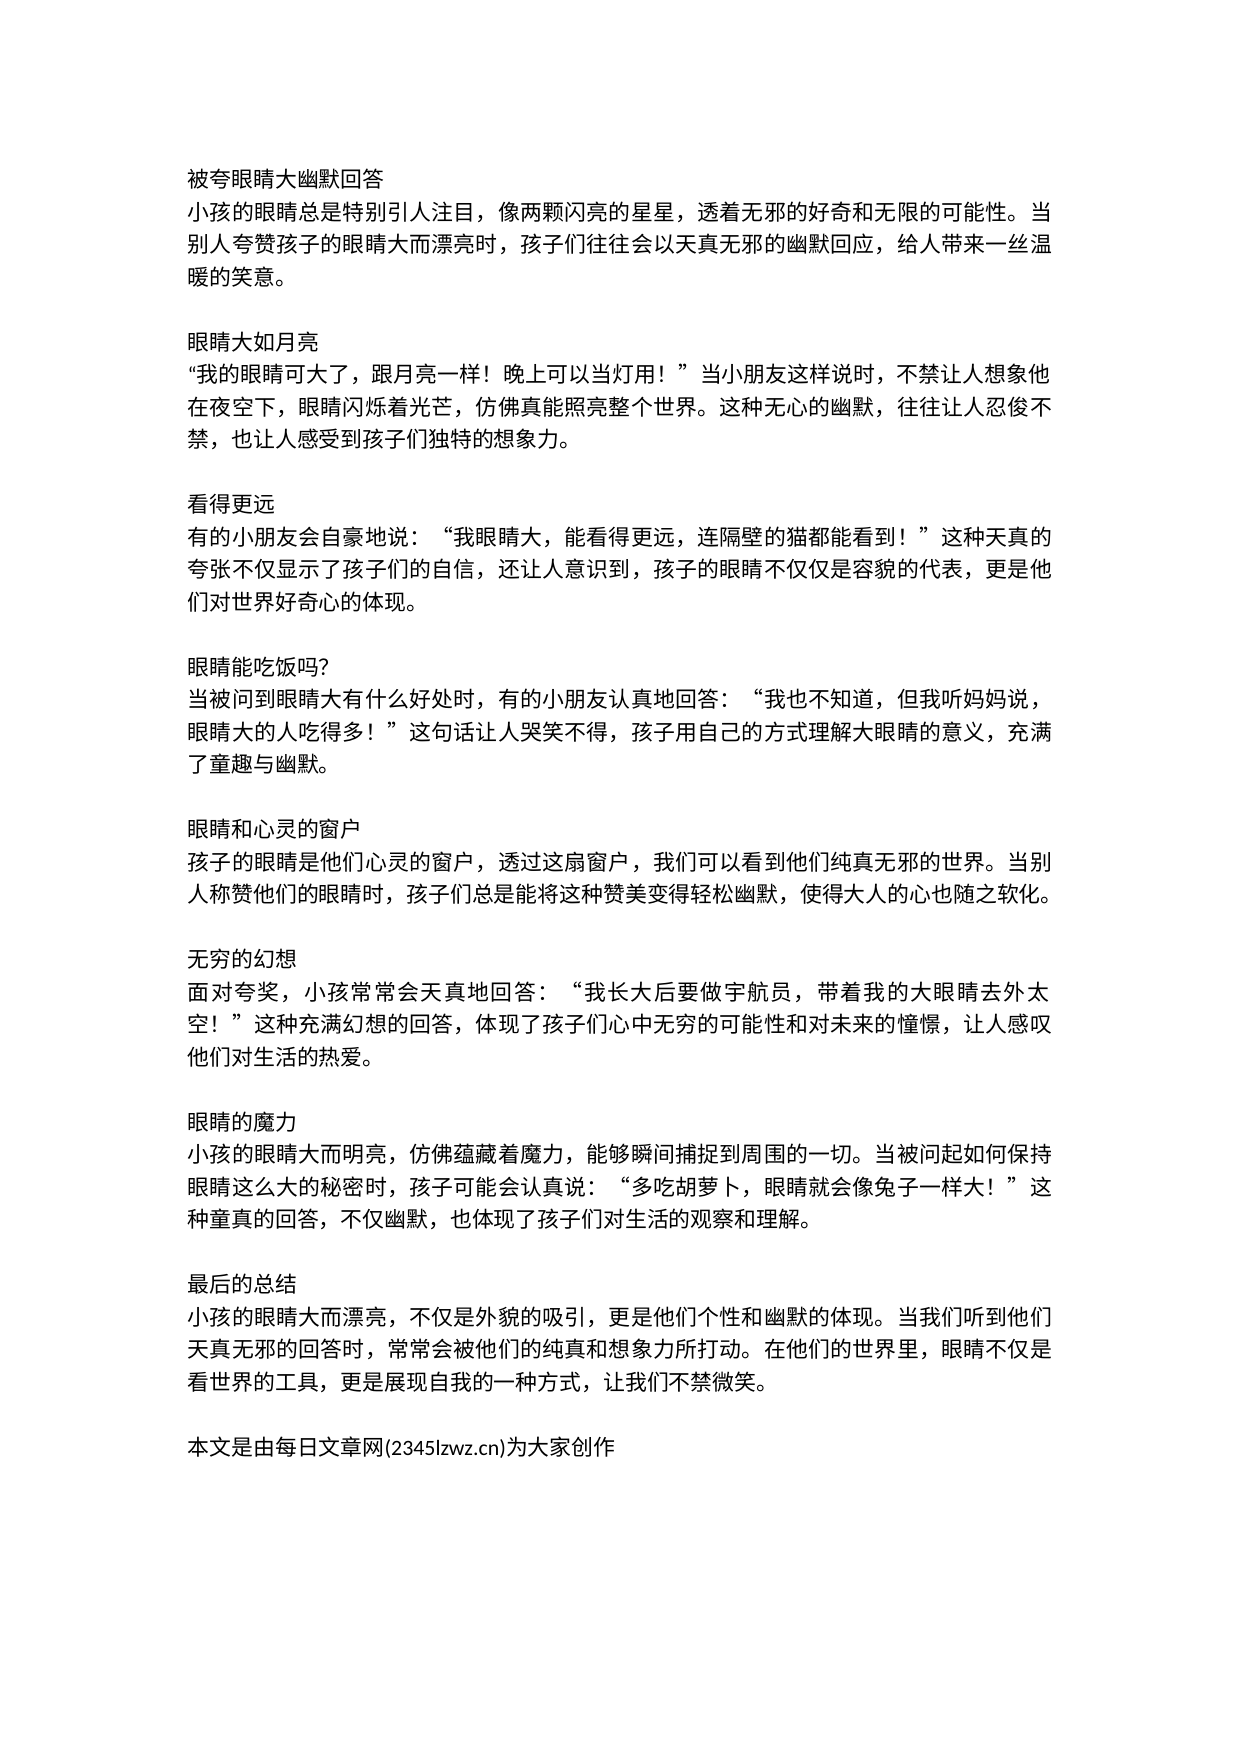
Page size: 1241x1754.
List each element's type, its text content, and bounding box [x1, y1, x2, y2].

text 眼睛的魔力 [187, 1104, 1053, 1137]
text 小孩的眼睛总是特别引人注目，像两颗闪亮的星星，透着无邪的好奇和无限的可能性。当别人夸赞孩子的眼睛大而漂亮时，孩子们往往会以天真无邪的幽默回应，给人带来一丝温暖的笑意。 [187, 194, 1053, 292]
text 面对夸奖，小孩常常会天真地回答：“我长大后要做宇航员，带着我的大眼睛去外太空！”这种充满幻想的回答，体现了孩子们心中无穷的可能性和对未来的憧憬，让人感叹他们对生活的热爱。 [187, 974, 1053, 1072]
text 眼睛能吃饭吗？ [187, 649, 1053, 682]
text 看得更远 [187, 487, 1053, 519]
text “我的眼睛可大了，跟月亮一样！晚上可以当灯用！”当小朋友这样说时，不禁让人想象他在夜空下，眼睛闪烁着光芒，仿佛真能照亮整个世界。这种无心的幽默，往往让人忍俊不禁，也让人感受到孩子们独特的想象力。 [187, 357, 1053, 454]
text 孩子的眼睛是他们心灵的窗户，透过这扇窗户，我们可以看到他们纯真无邪的世界。当别人称赞他们的眼睛时，孩子们总是能将这种赞美变得轻松幽默，使得大人的心也随之软化。 [187, 844, 1053, 909]
text 最后的总结 [187, 1267, 1053, 1299]
text 眼睛大如月亮 [187, 324, 1053, 357]
text 眼睛和心灵的窗户 [187, 812, 1053, 844]
text 本文是由每日文章网(2345lzwz.cn)为大家创作 [187, 1429, 1053, 1462]
text 小孩的眼睛大而漂亮，不仅是外貌的吸引，更是他们个性和幽默的体现。当我们听到他们天真无邪的回答时，常常会被他们的纯真和想象力所打动。在他们的世界里，眼睛不仅是看世界的工具，更是展现自我的一种方式，让我们不禁微笑。 [187, 1299, 1053, 1397]
text 小孩的眼睛大而明亮，仿佛蕴藏着魔力，能够瞬间捕捉到周围的一切。当被问起如何保持眼睛这么大的秘密时，孩子可能会认真说：“多吃胡萝卜，眼睛就会像兔子一样大！”这种童真的回答，不仅幽默，也体现了孩子们对生活的观察和理解。 [187, 1137, 1053, 1234]
text 有的小朋友会自豪地说：“我眼睛大，能看得更远，连隔壁的猫都能看到！”这种天真的夸张不仅显示了孩子们的自信，还让人意识到，孩子的眼睛不仅仅是容貌的代表，更是他们对世界好奇心的体现。 [187, 519, 1053, 617]
text 无穷的幻想 [187, 942, 1053, 974]
text 被夸眼睛大幽默回答 [187, 162, 1053, 194]
text 当被问到眼睛大有什么好处时，有的小朋友认真地回答：“我也不知道，但我听妈妈说，眼睛大的人吃得多！”这句话让人哭笑不得，孩子用自己的方式理解大眼睛的意义，充满了童趣与幽默。 [187, 682, 1053, 779]
